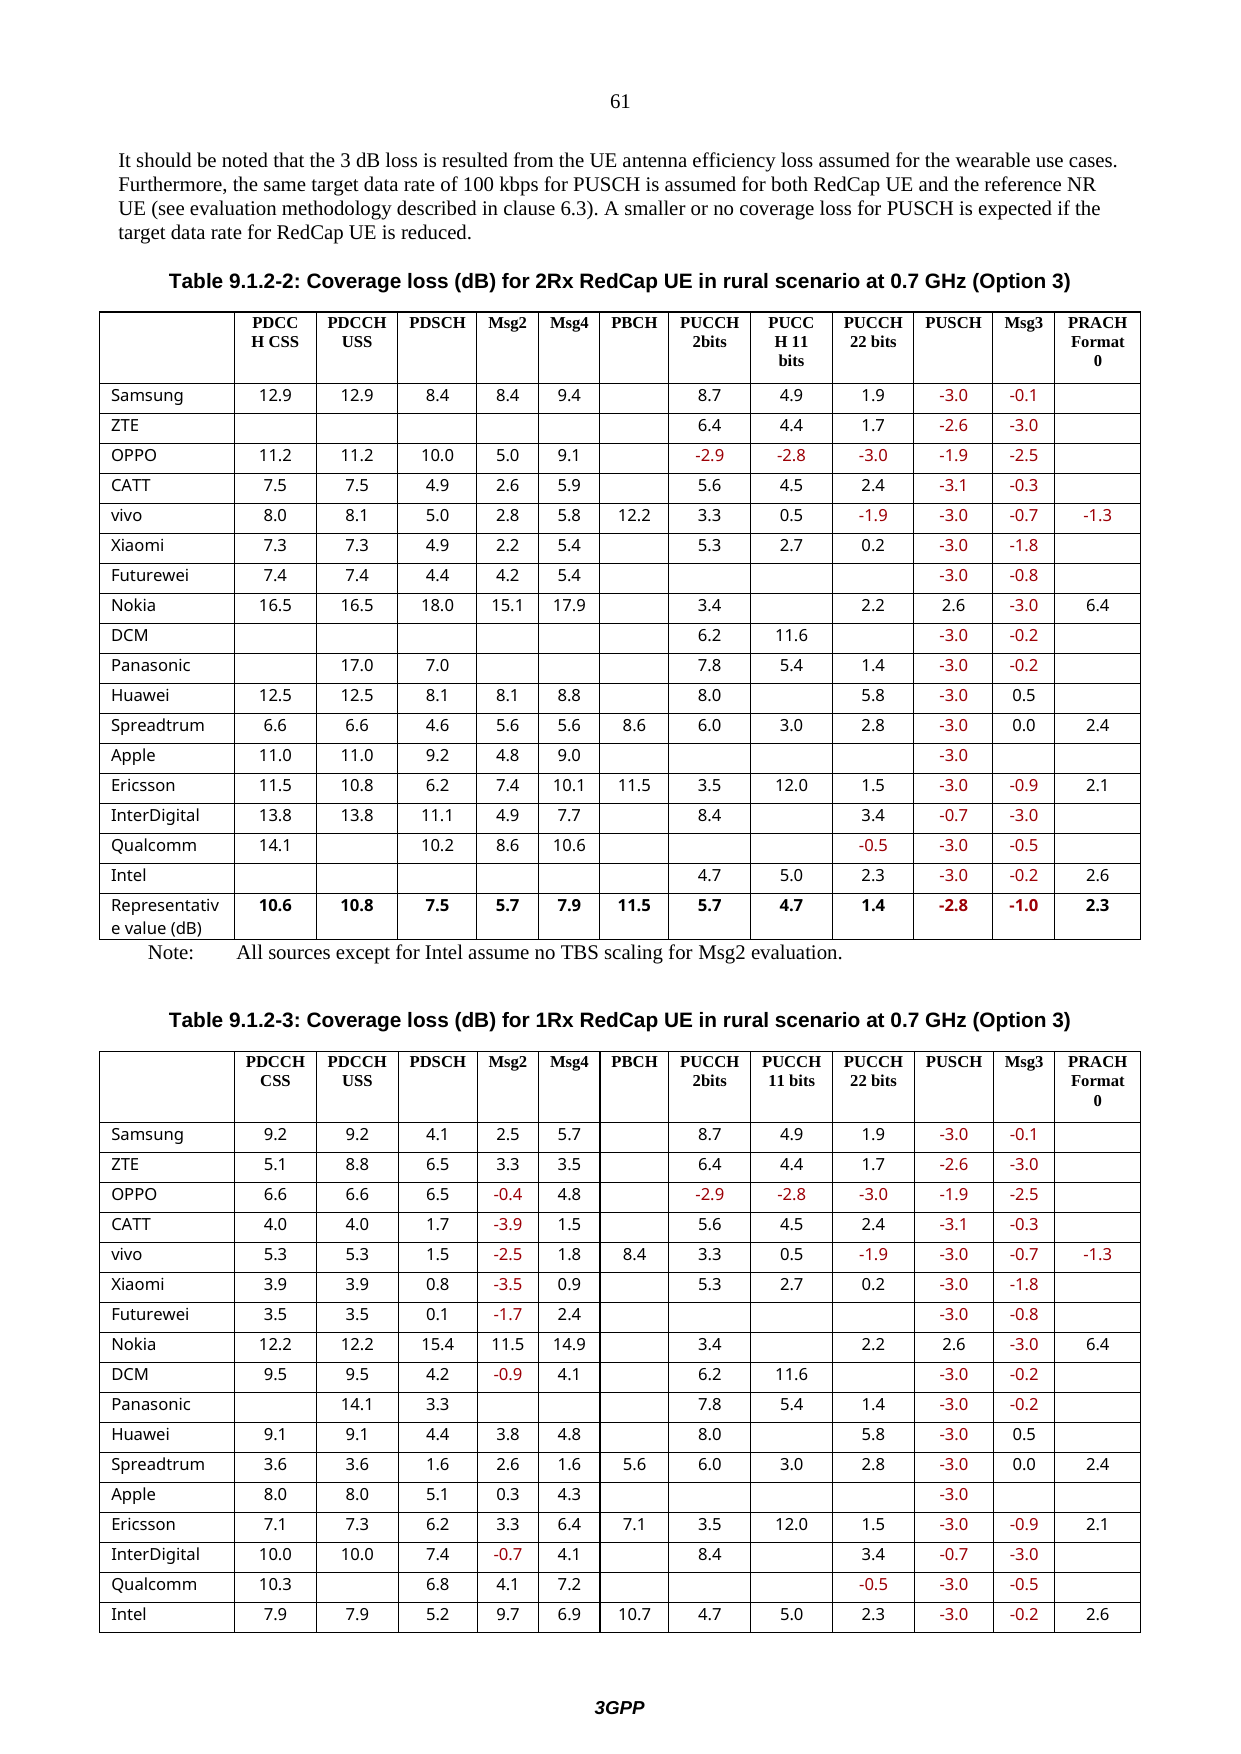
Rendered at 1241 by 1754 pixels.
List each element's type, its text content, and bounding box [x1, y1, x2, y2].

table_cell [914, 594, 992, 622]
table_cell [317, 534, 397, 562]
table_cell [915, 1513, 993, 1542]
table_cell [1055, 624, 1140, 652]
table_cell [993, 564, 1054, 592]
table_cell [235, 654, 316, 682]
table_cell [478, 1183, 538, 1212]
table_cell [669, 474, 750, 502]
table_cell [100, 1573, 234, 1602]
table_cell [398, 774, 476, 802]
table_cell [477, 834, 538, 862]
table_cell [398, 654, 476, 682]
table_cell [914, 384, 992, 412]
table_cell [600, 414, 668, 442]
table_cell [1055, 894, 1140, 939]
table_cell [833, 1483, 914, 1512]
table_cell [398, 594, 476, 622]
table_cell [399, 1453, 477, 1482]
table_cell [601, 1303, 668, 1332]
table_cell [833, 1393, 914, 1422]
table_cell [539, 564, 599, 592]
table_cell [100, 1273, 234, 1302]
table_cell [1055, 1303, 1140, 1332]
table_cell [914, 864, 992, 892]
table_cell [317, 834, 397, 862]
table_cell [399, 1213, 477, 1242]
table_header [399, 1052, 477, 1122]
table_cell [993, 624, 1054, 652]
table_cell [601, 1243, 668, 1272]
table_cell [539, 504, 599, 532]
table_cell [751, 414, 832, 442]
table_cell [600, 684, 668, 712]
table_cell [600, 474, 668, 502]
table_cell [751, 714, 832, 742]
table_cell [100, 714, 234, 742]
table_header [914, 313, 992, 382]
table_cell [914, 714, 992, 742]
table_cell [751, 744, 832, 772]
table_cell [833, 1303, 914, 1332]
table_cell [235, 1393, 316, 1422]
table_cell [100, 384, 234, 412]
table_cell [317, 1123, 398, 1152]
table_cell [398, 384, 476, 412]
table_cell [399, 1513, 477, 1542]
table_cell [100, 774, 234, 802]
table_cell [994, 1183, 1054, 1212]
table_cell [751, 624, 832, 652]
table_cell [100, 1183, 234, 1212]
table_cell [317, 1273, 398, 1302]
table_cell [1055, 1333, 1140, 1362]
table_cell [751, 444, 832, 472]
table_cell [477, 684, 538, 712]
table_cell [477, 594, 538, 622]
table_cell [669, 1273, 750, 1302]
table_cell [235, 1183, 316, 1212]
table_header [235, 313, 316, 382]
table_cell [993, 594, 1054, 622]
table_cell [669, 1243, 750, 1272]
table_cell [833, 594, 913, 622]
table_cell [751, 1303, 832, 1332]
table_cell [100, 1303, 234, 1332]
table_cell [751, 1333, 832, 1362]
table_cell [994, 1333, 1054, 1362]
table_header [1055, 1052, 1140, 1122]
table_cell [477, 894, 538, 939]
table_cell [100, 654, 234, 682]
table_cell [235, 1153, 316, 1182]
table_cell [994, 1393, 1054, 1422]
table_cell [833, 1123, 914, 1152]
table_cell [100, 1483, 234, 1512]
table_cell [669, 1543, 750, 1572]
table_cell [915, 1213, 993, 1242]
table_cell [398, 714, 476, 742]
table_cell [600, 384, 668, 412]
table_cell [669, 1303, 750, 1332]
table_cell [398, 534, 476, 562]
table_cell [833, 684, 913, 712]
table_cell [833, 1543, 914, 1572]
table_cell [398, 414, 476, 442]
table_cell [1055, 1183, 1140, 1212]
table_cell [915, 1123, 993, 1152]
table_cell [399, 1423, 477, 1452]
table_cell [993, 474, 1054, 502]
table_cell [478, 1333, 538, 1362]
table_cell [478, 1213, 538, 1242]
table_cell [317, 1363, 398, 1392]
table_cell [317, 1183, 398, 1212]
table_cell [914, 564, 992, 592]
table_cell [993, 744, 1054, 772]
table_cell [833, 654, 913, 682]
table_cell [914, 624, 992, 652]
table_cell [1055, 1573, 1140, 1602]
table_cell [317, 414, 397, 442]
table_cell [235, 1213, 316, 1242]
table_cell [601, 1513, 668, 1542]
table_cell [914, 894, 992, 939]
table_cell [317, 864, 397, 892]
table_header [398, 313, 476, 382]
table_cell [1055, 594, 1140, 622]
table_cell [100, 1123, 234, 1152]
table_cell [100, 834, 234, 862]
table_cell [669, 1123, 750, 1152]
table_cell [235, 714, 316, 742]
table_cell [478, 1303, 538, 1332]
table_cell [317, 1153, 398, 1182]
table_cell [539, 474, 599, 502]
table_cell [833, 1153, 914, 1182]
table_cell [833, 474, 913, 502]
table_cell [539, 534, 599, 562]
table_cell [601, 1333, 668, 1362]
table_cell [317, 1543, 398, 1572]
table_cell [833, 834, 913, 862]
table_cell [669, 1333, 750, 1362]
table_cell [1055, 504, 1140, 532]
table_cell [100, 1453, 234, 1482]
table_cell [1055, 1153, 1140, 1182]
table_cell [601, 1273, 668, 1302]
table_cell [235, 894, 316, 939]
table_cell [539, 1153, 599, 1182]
text It should be noted that the 3 dB loss is resulted from the UE antenna efficiency loss assumed for the wearable use cases. Furthermore, the same target data rate of 100 kbps for PUSCH is assumed for both RedCap UE and the reference NR UE (see evaluation methodology described in clause 6.3). A smaller or no coverage loss for PUSCH is expected if the target data rate for RedCap UE is reduced. [118, 147, 1122, 244]
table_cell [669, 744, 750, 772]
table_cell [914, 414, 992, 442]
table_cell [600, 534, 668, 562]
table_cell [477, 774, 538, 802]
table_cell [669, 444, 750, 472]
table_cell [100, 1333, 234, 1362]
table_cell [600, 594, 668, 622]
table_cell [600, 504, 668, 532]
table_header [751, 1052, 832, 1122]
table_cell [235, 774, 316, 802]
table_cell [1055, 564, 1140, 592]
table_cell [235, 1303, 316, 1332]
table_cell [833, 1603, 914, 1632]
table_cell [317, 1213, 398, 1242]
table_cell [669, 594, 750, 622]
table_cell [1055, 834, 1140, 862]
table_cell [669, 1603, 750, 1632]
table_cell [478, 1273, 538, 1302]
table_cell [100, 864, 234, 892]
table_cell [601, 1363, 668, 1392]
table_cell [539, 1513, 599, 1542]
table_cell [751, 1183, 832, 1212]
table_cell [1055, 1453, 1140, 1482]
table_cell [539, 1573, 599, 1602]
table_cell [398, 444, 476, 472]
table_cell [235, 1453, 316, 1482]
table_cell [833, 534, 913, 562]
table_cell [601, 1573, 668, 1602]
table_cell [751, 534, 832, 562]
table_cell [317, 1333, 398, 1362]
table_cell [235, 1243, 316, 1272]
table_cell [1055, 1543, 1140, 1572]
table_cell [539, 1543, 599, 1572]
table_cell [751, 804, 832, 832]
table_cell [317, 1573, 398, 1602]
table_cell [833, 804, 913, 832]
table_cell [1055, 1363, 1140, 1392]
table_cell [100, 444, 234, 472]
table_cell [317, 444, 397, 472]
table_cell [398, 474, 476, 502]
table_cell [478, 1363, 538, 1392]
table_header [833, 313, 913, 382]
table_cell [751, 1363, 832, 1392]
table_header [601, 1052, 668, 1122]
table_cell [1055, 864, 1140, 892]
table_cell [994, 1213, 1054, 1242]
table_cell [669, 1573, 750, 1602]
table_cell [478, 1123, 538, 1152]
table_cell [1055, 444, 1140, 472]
text Table 9.1.2-3: Coverage loss (dB) for 1Rx RedCap UE in rural scenario at 0.7 GHz (Option 3) [118, 1008, 1122, 1032]
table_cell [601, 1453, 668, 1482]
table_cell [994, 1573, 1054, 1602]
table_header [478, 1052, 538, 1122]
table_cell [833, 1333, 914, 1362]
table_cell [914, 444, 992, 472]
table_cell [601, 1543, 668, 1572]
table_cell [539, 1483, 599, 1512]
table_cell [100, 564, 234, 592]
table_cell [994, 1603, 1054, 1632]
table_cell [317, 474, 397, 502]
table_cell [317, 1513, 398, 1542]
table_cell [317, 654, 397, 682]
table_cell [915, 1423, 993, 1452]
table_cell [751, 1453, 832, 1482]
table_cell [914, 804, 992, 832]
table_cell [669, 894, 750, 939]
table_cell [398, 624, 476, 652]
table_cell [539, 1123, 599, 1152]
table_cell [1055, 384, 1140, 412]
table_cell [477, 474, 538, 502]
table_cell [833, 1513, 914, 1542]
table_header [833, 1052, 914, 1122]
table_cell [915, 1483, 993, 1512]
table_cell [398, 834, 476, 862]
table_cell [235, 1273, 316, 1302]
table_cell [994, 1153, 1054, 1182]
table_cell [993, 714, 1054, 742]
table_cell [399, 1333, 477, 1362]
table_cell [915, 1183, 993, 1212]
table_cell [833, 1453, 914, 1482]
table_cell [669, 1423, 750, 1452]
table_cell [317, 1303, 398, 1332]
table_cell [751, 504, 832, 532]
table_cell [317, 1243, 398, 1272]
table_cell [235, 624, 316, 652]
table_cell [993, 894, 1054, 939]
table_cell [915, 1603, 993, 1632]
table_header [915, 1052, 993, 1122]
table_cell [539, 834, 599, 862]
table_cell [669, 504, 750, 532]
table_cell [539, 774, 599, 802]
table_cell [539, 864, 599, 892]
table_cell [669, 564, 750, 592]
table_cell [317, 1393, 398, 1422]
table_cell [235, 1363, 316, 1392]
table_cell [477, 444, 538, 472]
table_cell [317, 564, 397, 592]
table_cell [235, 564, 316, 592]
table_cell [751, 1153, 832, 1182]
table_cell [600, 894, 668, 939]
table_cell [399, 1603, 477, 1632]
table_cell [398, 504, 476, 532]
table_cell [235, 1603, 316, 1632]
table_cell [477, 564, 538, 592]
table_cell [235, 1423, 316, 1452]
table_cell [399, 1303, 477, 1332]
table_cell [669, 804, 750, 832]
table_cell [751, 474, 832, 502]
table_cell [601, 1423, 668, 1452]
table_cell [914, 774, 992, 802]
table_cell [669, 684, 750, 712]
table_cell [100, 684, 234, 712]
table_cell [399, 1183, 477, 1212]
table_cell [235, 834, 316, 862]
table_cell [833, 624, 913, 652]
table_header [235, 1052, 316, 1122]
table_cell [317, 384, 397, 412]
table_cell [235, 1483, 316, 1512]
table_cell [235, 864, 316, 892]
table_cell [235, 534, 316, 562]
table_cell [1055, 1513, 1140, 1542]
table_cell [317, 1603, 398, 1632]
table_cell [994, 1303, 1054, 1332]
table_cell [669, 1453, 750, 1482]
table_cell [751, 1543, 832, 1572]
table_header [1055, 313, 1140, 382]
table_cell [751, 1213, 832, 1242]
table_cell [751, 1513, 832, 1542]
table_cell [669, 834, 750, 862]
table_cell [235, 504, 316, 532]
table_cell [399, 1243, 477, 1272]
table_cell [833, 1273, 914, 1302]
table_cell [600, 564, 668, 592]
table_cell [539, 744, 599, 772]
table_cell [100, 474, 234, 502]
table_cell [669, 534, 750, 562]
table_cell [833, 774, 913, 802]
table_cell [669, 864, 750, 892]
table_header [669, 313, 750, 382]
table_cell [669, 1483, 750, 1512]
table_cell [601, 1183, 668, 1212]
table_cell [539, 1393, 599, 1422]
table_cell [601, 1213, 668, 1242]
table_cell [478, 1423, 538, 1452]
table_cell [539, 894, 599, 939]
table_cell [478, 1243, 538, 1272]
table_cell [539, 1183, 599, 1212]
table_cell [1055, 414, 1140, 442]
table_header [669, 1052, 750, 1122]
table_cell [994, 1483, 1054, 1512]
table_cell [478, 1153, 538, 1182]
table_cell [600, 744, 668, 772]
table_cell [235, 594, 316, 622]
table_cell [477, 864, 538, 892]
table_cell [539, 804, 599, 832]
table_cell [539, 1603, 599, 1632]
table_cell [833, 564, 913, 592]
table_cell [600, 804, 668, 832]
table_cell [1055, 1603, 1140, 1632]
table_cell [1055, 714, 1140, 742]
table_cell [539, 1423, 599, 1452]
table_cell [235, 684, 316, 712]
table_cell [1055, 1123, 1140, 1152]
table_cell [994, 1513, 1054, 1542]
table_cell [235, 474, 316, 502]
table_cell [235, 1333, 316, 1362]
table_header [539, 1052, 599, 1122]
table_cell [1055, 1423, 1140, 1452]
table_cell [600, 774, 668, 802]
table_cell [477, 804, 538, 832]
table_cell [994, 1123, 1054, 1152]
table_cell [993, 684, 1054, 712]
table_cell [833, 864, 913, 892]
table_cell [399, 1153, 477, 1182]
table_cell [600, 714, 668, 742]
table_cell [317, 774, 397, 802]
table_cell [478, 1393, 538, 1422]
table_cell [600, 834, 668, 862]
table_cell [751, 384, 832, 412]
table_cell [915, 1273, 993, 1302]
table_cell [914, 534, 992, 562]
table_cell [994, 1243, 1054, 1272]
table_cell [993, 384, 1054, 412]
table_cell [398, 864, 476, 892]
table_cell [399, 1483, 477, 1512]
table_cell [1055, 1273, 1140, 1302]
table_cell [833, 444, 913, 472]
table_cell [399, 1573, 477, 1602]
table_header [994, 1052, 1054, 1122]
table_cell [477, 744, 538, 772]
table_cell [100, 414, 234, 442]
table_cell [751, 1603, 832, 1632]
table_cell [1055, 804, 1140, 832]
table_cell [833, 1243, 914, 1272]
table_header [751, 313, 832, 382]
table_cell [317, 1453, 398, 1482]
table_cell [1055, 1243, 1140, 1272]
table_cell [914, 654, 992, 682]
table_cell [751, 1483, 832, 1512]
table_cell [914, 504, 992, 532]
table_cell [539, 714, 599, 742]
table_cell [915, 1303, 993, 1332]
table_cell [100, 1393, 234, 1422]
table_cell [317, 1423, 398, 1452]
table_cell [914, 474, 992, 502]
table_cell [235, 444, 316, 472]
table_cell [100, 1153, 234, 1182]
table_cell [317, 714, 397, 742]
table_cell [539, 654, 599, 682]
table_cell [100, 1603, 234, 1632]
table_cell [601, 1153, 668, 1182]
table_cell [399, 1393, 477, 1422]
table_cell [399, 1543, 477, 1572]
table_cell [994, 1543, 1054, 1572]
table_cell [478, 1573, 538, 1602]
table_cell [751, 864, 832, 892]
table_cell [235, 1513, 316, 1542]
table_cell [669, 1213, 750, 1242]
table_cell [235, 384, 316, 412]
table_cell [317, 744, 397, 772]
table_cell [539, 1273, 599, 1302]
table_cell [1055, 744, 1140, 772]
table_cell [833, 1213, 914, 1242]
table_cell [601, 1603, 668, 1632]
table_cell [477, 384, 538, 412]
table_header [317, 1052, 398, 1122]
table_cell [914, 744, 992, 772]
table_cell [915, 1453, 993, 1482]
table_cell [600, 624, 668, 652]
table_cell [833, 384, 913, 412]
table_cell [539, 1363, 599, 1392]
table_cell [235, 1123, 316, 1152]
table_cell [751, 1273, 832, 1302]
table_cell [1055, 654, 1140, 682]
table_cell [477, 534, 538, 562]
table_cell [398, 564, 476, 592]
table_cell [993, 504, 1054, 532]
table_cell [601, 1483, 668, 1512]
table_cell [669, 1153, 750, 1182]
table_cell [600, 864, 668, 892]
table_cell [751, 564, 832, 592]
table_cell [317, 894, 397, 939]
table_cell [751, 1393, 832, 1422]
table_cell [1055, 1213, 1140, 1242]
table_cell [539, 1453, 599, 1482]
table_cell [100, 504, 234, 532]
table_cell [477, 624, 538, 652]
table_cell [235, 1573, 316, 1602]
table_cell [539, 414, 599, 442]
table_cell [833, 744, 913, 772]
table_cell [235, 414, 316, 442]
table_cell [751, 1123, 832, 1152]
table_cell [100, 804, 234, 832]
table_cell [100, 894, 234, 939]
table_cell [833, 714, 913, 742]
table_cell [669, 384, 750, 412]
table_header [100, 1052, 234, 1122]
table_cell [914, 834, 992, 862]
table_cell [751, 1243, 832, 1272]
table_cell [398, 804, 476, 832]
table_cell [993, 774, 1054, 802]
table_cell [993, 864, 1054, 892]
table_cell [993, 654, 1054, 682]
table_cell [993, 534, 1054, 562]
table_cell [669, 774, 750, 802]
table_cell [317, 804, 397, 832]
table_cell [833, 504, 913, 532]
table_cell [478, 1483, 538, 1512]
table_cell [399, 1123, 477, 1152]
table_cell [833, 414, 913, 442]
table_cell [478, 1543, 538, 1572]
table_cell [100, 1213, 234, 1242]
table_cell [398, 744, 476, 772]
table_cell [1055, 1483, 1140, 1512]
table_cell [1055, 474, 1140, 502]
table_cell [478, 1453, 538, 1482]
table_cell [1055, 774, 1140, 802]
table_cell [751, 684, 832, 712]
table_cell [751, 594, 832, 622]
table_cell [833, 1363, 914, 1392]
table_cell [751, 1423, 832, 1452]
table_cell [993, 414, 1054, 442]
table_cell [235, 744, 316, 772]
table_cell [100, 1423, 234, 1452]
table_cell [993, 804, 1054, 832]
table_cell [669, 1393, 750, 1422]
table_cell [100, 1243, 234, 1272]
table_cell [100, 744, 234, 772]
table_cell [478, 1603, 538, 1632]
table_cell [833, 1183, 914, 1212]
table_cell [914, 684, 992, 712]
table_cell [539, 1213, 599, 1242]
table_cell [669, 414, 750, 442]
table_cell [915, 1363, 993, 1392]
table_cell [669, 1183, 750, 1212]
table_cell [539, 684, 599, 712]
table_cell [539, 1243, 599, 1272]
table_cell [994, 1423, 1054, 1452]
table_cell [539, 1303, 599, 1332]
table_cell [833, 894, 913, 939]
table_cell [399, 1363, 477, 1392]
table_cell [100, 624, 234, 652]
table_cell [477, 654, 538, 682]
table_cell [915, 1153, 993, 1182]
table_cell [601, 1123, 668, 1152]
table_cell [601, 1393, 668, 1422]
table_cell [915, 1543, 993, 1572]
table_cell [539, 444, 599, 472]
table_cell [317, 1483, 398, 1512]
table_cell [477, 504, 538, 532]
text Table 9.1.2-2: Coverage loss (dB) for 2Rx RedCap UE in rural scenario at 0.7 GHz (Option 3) [118, 269, 1122, 293]
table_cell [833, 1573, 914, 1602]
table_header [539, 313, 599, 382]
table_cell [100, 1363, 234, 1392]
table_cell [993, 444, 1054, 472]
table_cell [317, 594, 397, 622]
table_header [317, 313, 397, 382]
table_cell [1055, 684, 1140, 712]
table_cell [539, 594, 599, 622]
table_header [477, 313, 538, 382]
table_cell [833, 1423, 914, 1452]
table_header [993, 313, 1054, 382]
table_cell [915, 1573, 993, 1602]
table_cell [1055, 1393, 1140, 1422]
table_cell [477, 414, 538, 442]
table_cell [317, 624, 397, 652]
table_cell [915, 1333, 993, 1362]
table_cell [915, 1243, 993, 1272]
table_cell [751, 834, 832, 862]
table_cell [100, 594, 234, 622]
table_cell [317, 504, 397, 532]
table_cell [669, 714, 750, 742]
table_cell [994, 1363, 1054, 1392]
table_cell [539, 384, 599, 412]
text Note: All sources except for Intel assume no TBS scaling for Msg2 evaluation. [148, 940, 1122, 964]
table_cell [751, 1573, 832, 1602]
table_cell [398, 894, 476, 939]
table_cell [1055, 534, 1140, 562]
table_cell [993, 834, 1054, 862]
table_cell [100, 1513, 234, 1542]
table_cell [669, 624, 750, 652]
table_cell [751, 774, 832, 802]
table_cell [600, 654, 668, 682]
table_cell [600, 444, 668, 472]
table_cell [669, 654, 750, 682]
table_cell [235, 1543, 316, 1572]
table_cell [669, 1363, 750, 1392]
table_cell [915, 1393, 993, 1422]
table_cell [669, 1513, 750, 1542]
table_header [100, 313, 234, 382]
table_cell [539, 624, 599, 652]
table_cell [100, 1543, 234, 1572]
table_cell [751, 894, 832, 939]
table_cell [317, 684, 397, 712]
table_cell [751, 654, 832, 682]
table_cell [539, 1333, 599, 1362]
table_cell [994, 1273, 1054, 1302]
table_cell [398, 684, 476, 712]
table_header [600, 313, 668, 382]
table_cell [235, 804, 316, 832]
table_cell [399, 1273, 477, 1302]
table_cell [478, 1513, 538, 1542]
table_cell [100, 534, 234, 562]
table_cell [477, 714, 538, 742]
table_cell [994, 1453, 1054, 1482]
